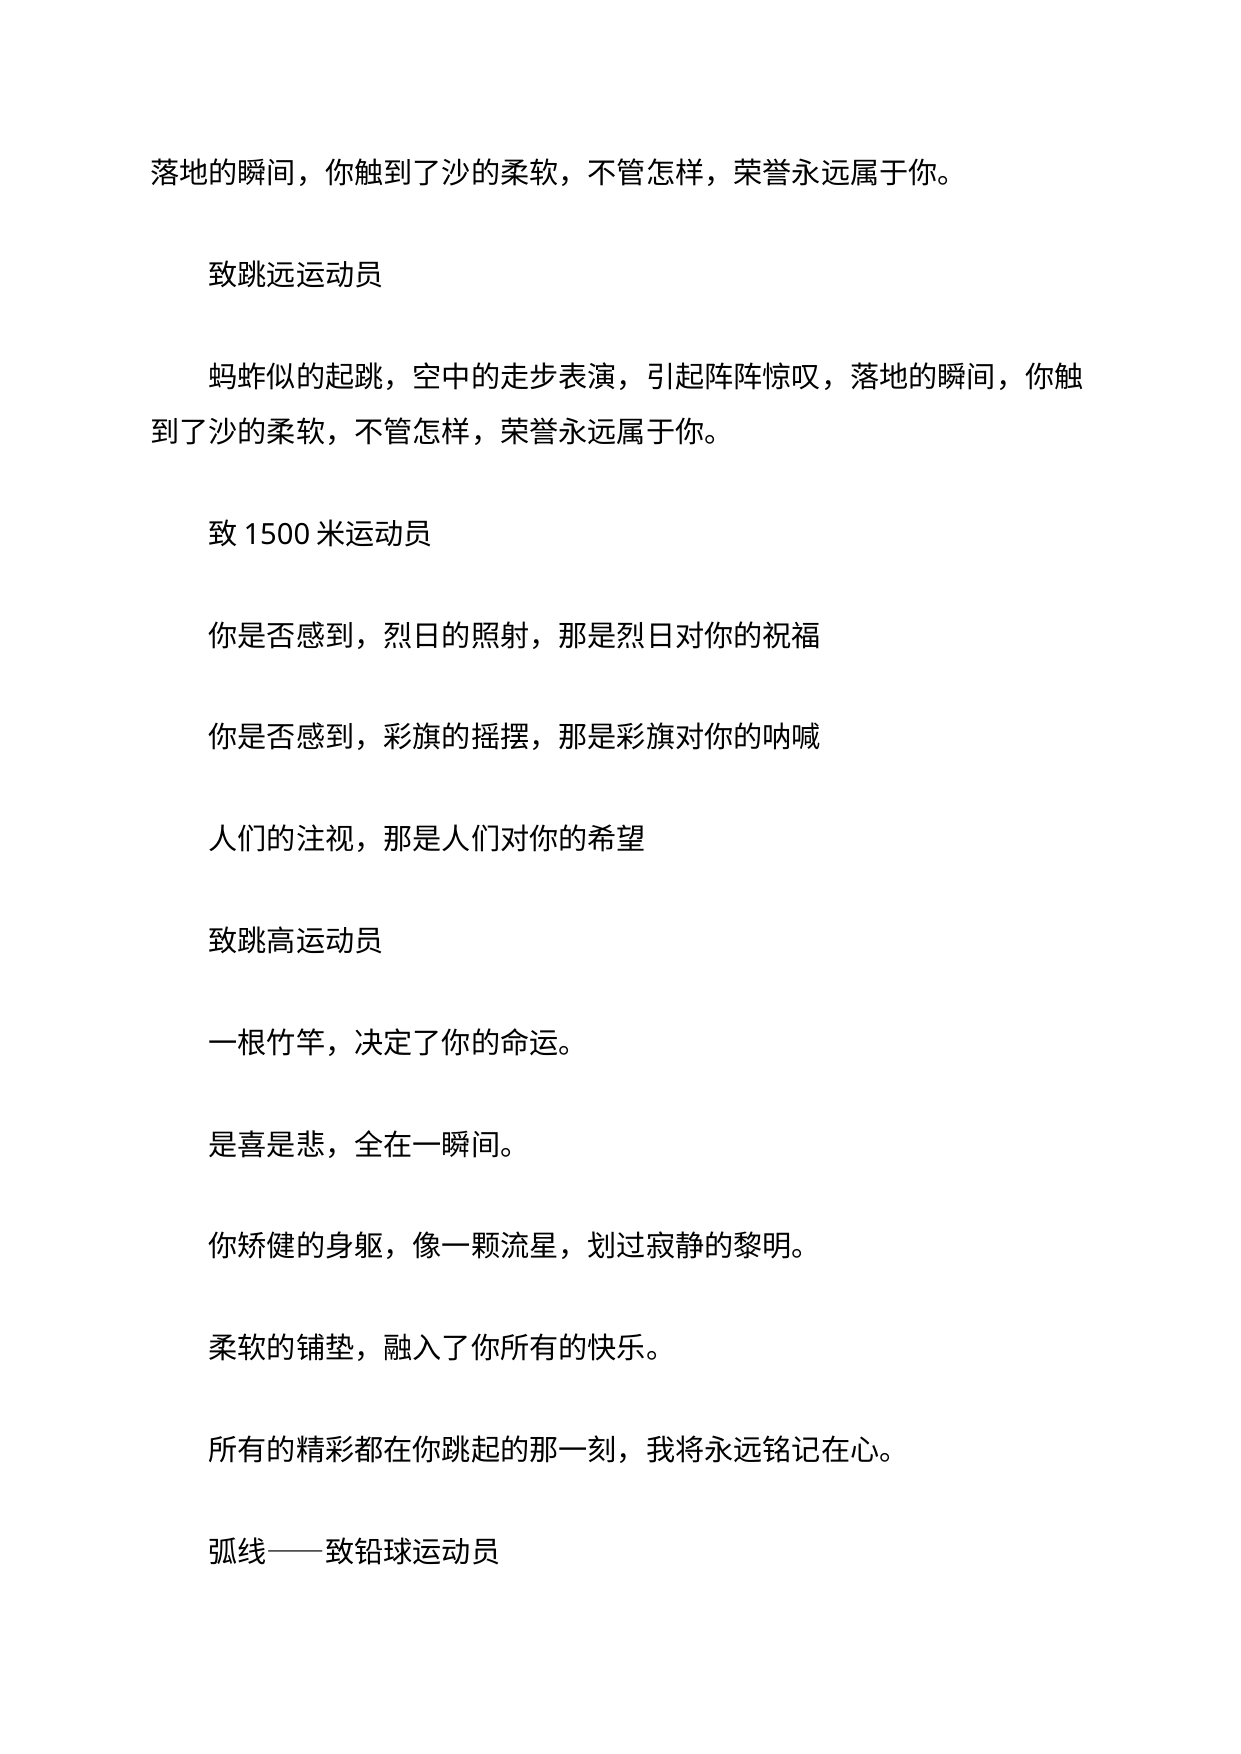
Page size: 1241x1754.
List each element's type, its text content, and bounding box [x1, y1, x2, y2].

text 你是否感到，烈日的照射，那是烈日对你的祝福 [150, 612, 1090, 654]
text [150, 150, 1090, 192]
text 弧线——致铅球运动员 [150, 1528, 1090, 1570]
text 你矫健的身躯，像一颗流星，划过寂静的黎明。 [150, 1223, 1090, 1265]
text 蚂蚱似的起跳，空中的走步表演，引起阵阵惊叹，落地的瞬间，你触到了沙的柔软，不管怎样，荣誉永远属于你。 [150, 353, 1090, 451]
text 是喜是悲，全在一瞬间。 [150, 1121, 1090, 1163]
text 致1500米运动员 [150, 510, 1090, 553]
text 致跳高运动员 [150, 917, 1090, 960]
text 柔软的铺垫，融入了你所有的快乐。 [150, 1324, 1090, 1367]
text 一根竹竿，决定了你的命运。 [150, 1019, 1090, 1062]
text 所有的精彩都在你跳起的那一刻，我将永远铭记在心。 [150, 1426, 1090, 1469]
text 你是否感到，彩旗的摇摆，那是彩旗对你的呐喊 [150, 714, 1090, 756]
text 人们的注视，那是人们对你的希望 [150, 816, 1090, 858]
text 致跳远运动员 [150, 252, 1090, 294]
